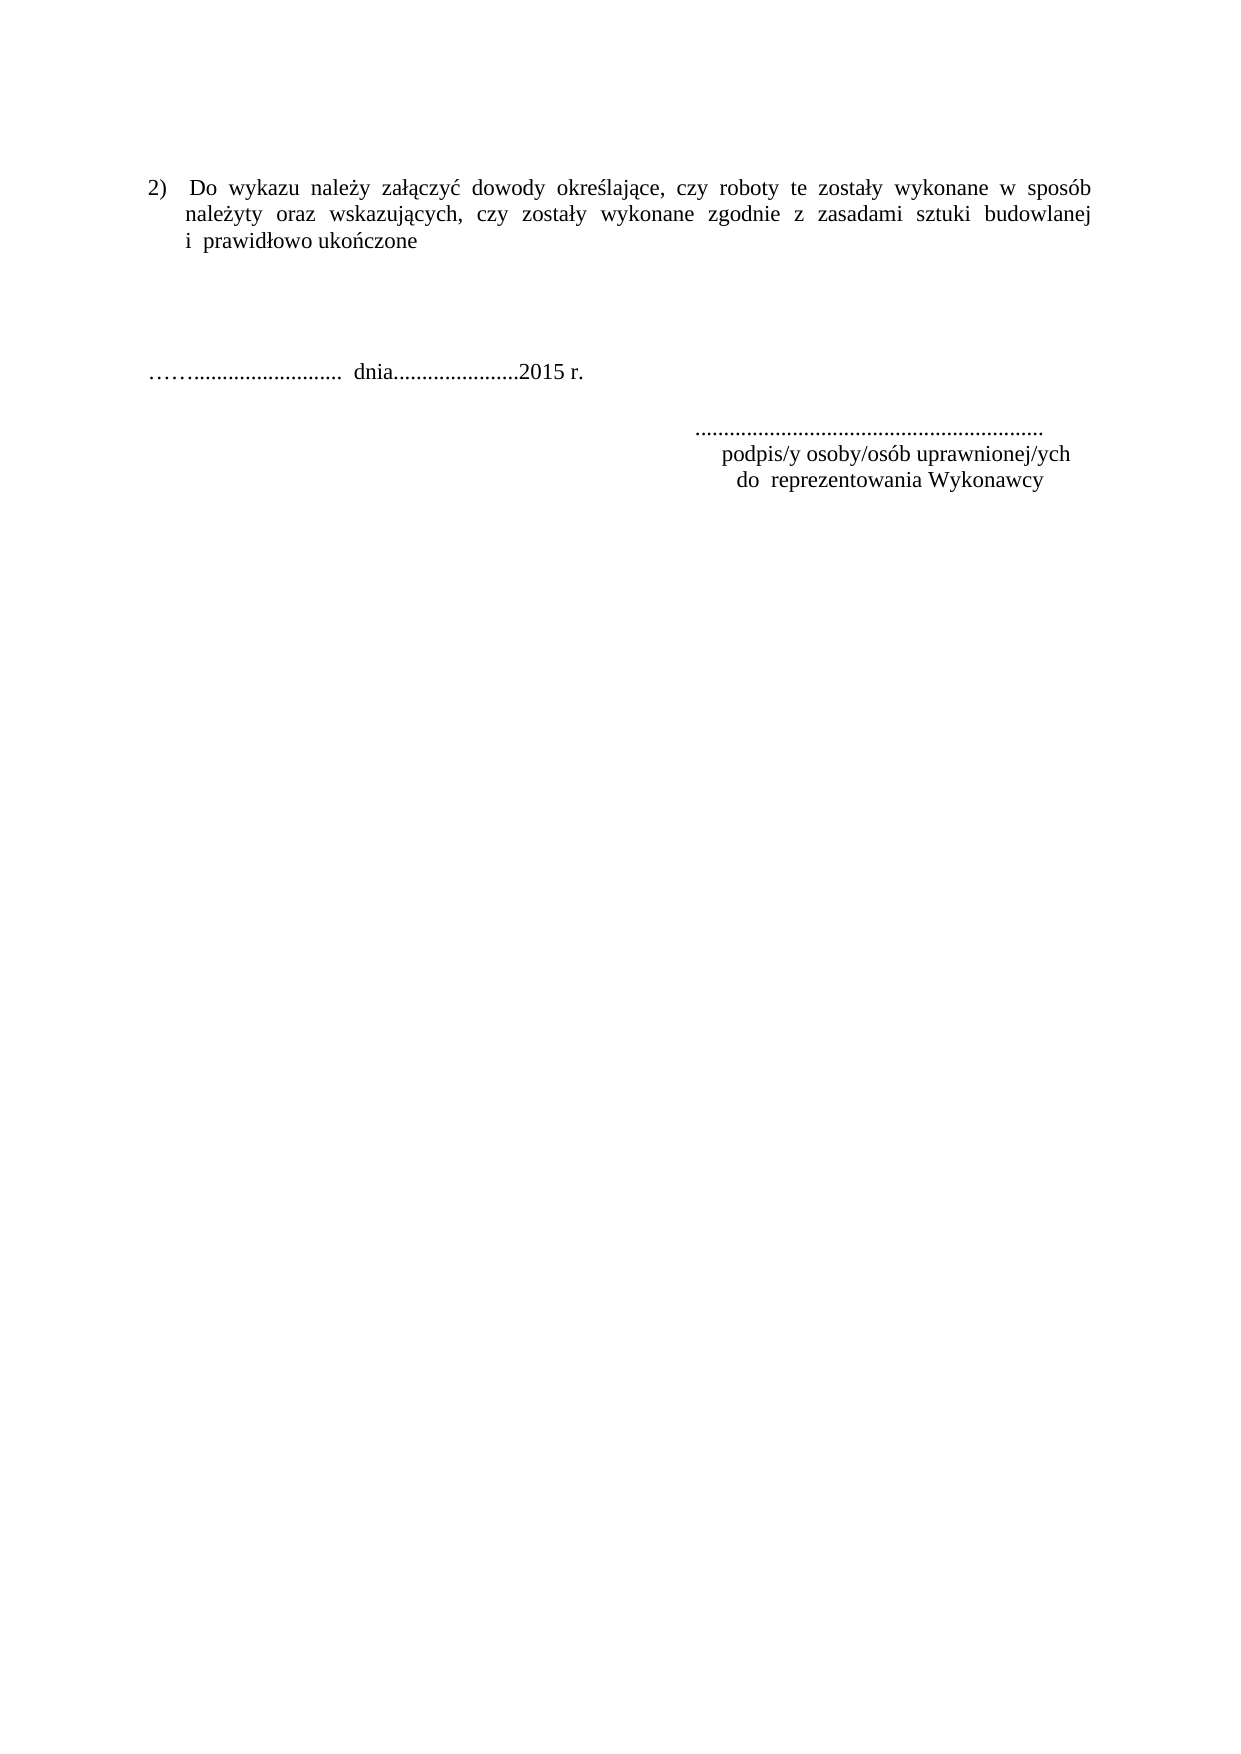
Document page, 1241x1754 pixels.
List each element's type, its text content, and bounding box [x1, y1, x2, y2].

text podpis/y osoby/osób uprawnionej/ych [148, 440, 1093, 466]
text ............................................................. [148, 385, 1093, 440]
text do reprezentowania Wykonawcy [148, 466, 1093, 493]
text …….......................... dnia......................2015 r. [148, 358, 1093, 385]
text 2) Do wykazu należy załączyć dowody określające, czy roboty te zostały wykonane w sposób należyty oraz wskazujących, czy zostały wykonane zgodnie z zasadami sztuki budowlanej i prawidłowo ukończone [148, 174, 1093, 253]
